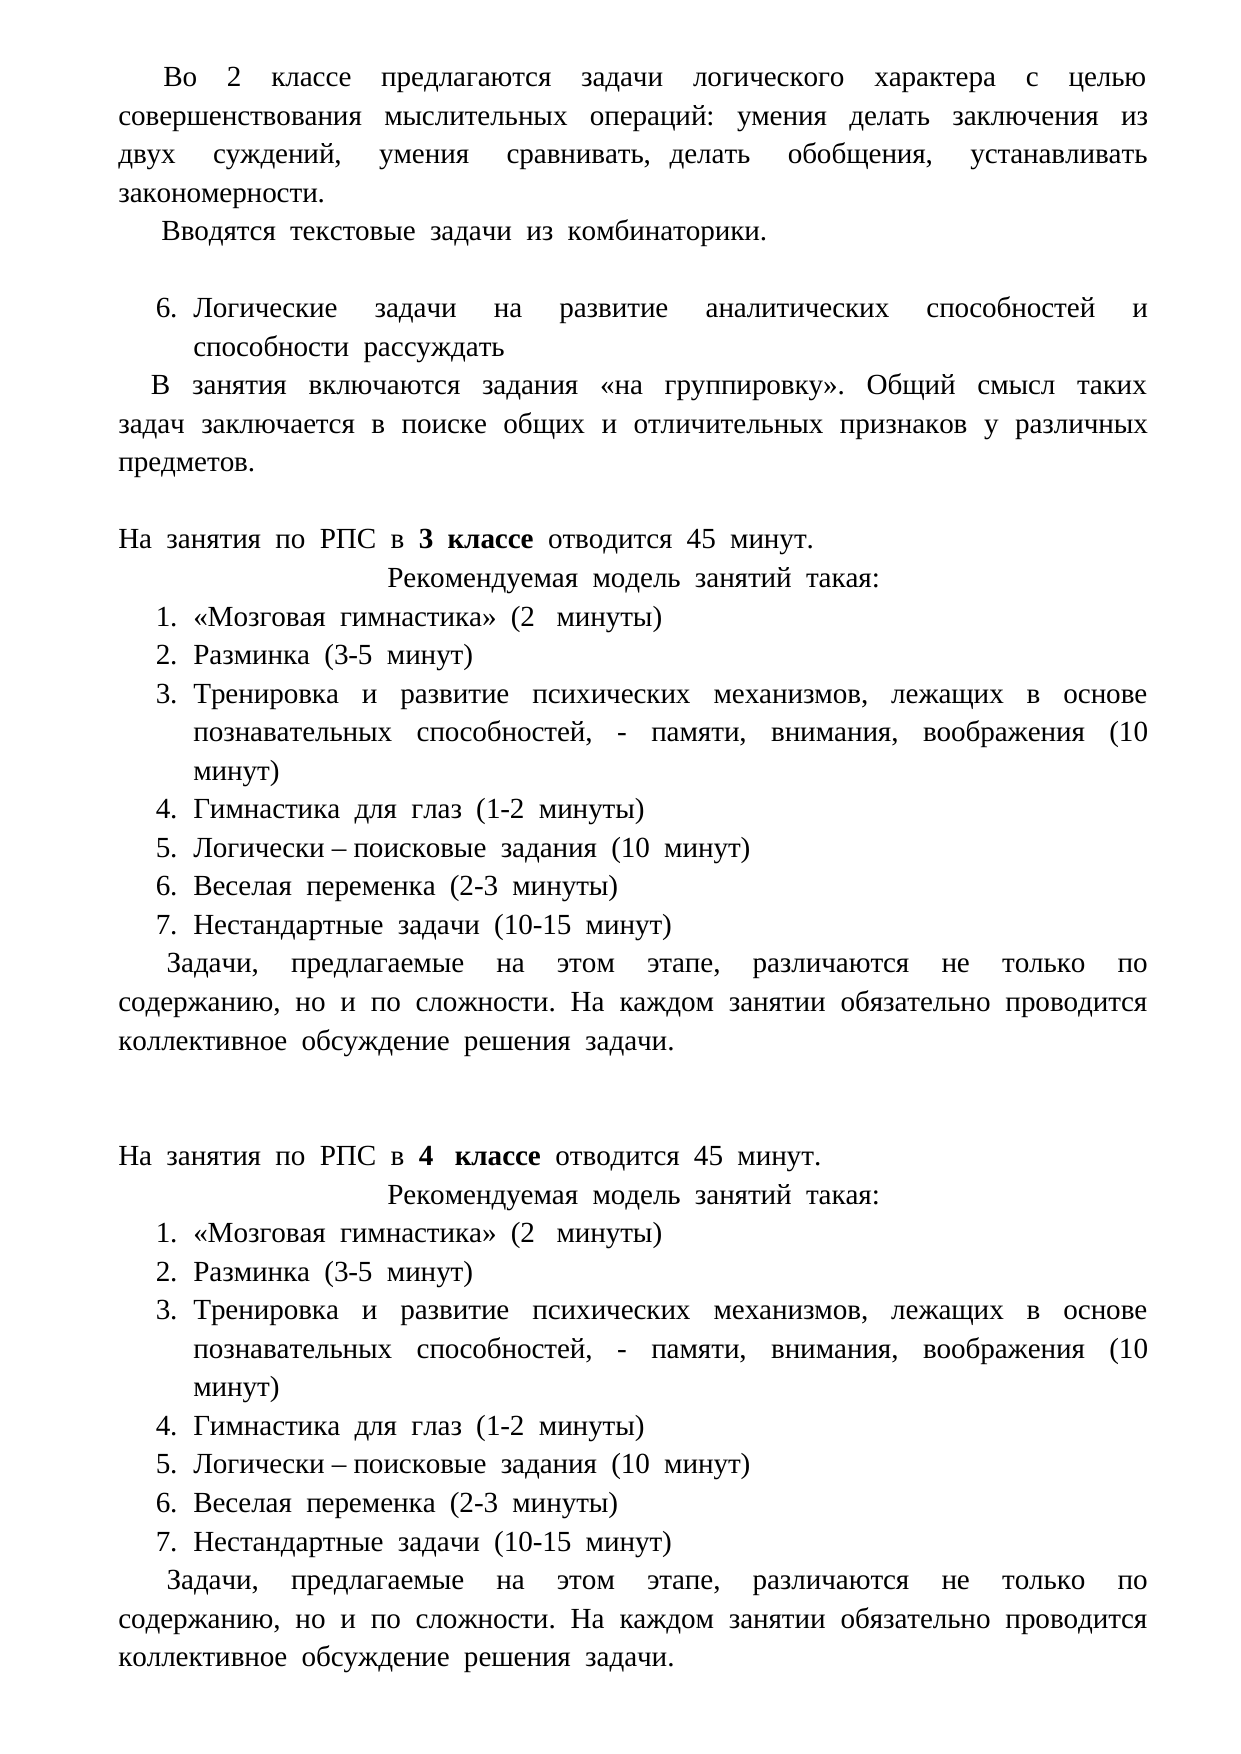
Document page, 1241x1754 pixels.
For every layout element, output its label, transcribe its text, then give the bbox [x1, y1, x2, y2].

list Логически – поисковые задания (10 минут) [156, 830, 1148, 863]
text В занятия включаются задания «на группировку». Общий смысл таких задач заключается в поиске общих и отличительных признаков у различных предметов. [118, 367, 1148, 478]
text Рекомендуемая модель занятий такая: [118, 560, 1148, 594]
list Веселая переменка (2-3 минуты) [156, 868, 1148, 902]
list Логически – поисковые задания (10 минут) [156, 1447, 1148, 1480]
list Тренировка и развитие психических механизмов, лежащих в основе познавательных способностей, - памяти, внимания, воображения (10 минут) [156, 1292, 1148, 1403]
text Вводятся текстовые задачи из комбинаторики. [118, 213, 1148, 247]
text Во 2 классе предлагаются задачи логического характера с целью совершенствования мыслительных операций: умения делать заключения из двух суждений, умения сравнивать, делать обобщения, устанавливать закономерности. [118, 59, 1148, 208]
list «Мозговая гимнастика» (2 минуты) [156, 1215, 1148, 1249]
list Разминка (3-5 минут) [156, 1254, 1148, 1287]
text Рекомендуемая модель занятий такая: [118, 1177, 1148, 1210]
list Гимнастика для глаз (1-2 минуты) [156, 1408, 1148, 1442]
text На занятия по РПС в 4 классе отводится 45 минут. [118, 1138, 1148, 1172]
text Задачи, предлагаемые на этом этапе, различаются не только по содержанию, но и по сложности. На каждом занятии обязательно проводится коллективное обсуждение решения задачи. [118, 946, 1148, 1056]
list Гимнастика для глаз (1-2 минуты) [156, 791, 1148, 825]
list Тренировка и развитие психических механизмов, лежащих в основе познавательных способностей, - памяти, внимания, воображения (10 минут) [156, 676, 1148, 786]
list «Мозговая гимнастика» (2 минуты) [156, 599, 1148, 632]
list Нестандартные задачи (10-15 минут) [156, 907, 1148, 941]
list Логические задачи на развитие аналитических способностей и способности рассуждать [156, 290, 1148, 362]
list Веселая переменка (2-3 минуты) [156, 1485, 1148, 1519]
list Нестандартные задачи (10-15 минут) [156, 1524, 1148, 1557]
list Разминка (3-5 минут) [156, 637, 1148, 671]
text Задачи, предлагаемые на этом этапе, различаются не только по содержанию, но и по сложности. На каждом занятии обязательно проводится коллективное обсуждение решения задачи. [118, 1562, 1148, 1673]
text На занятия по РПС в 3 классе отводится 45 минут. [118, 522, 1148, 555]
